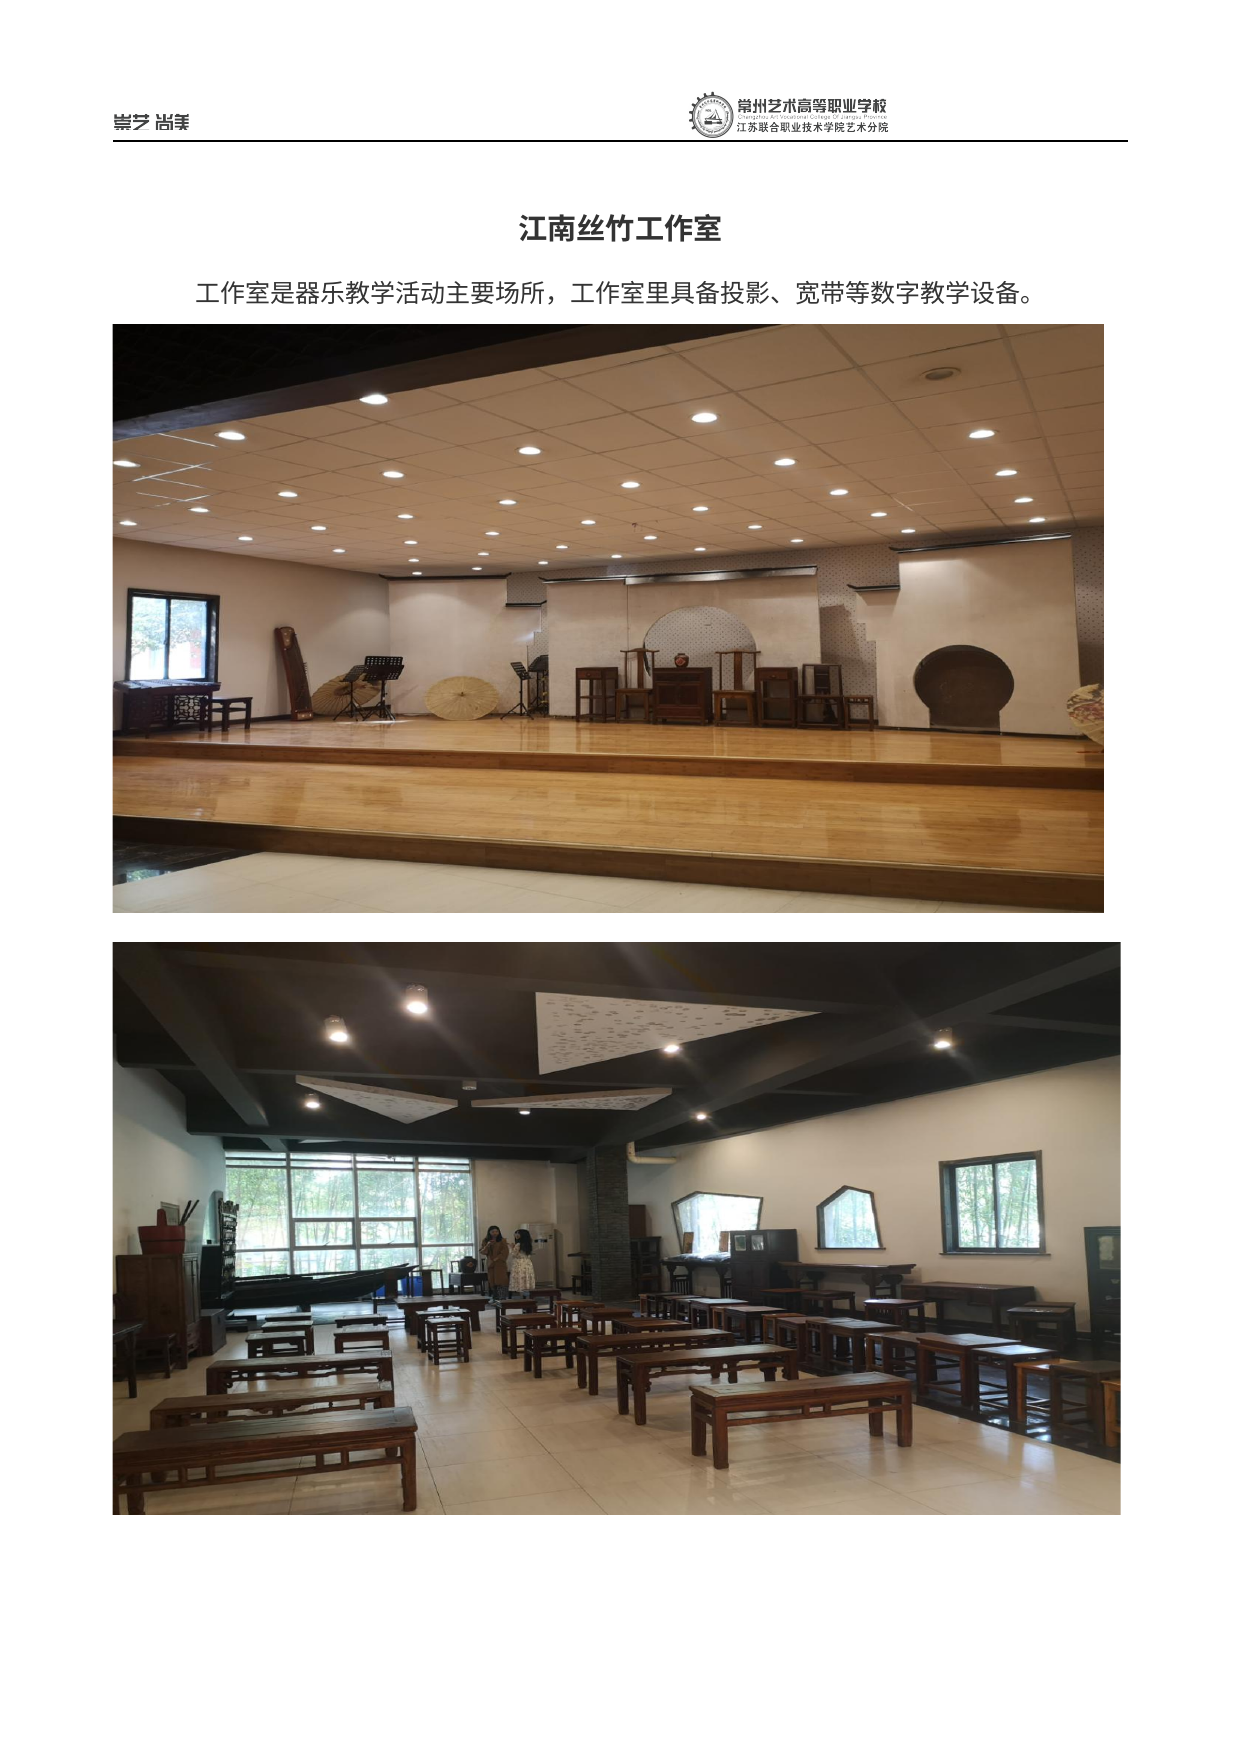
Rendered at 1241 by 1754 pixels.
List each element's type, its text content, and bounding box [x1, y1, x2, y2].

picture [112, 942, 1121, 1515]
text 江南丝竹工作室 [112, 194, 1128, 259]
picture [112, 324, 1104, 913]
picture [685, 88, 890, 139]
picture [113, 113, 189, 130]
text 工作室是器乐教学活动主要场所，工作室里具备投影、宽带等数字教学设备。 [112, 259, 1128, 324]
